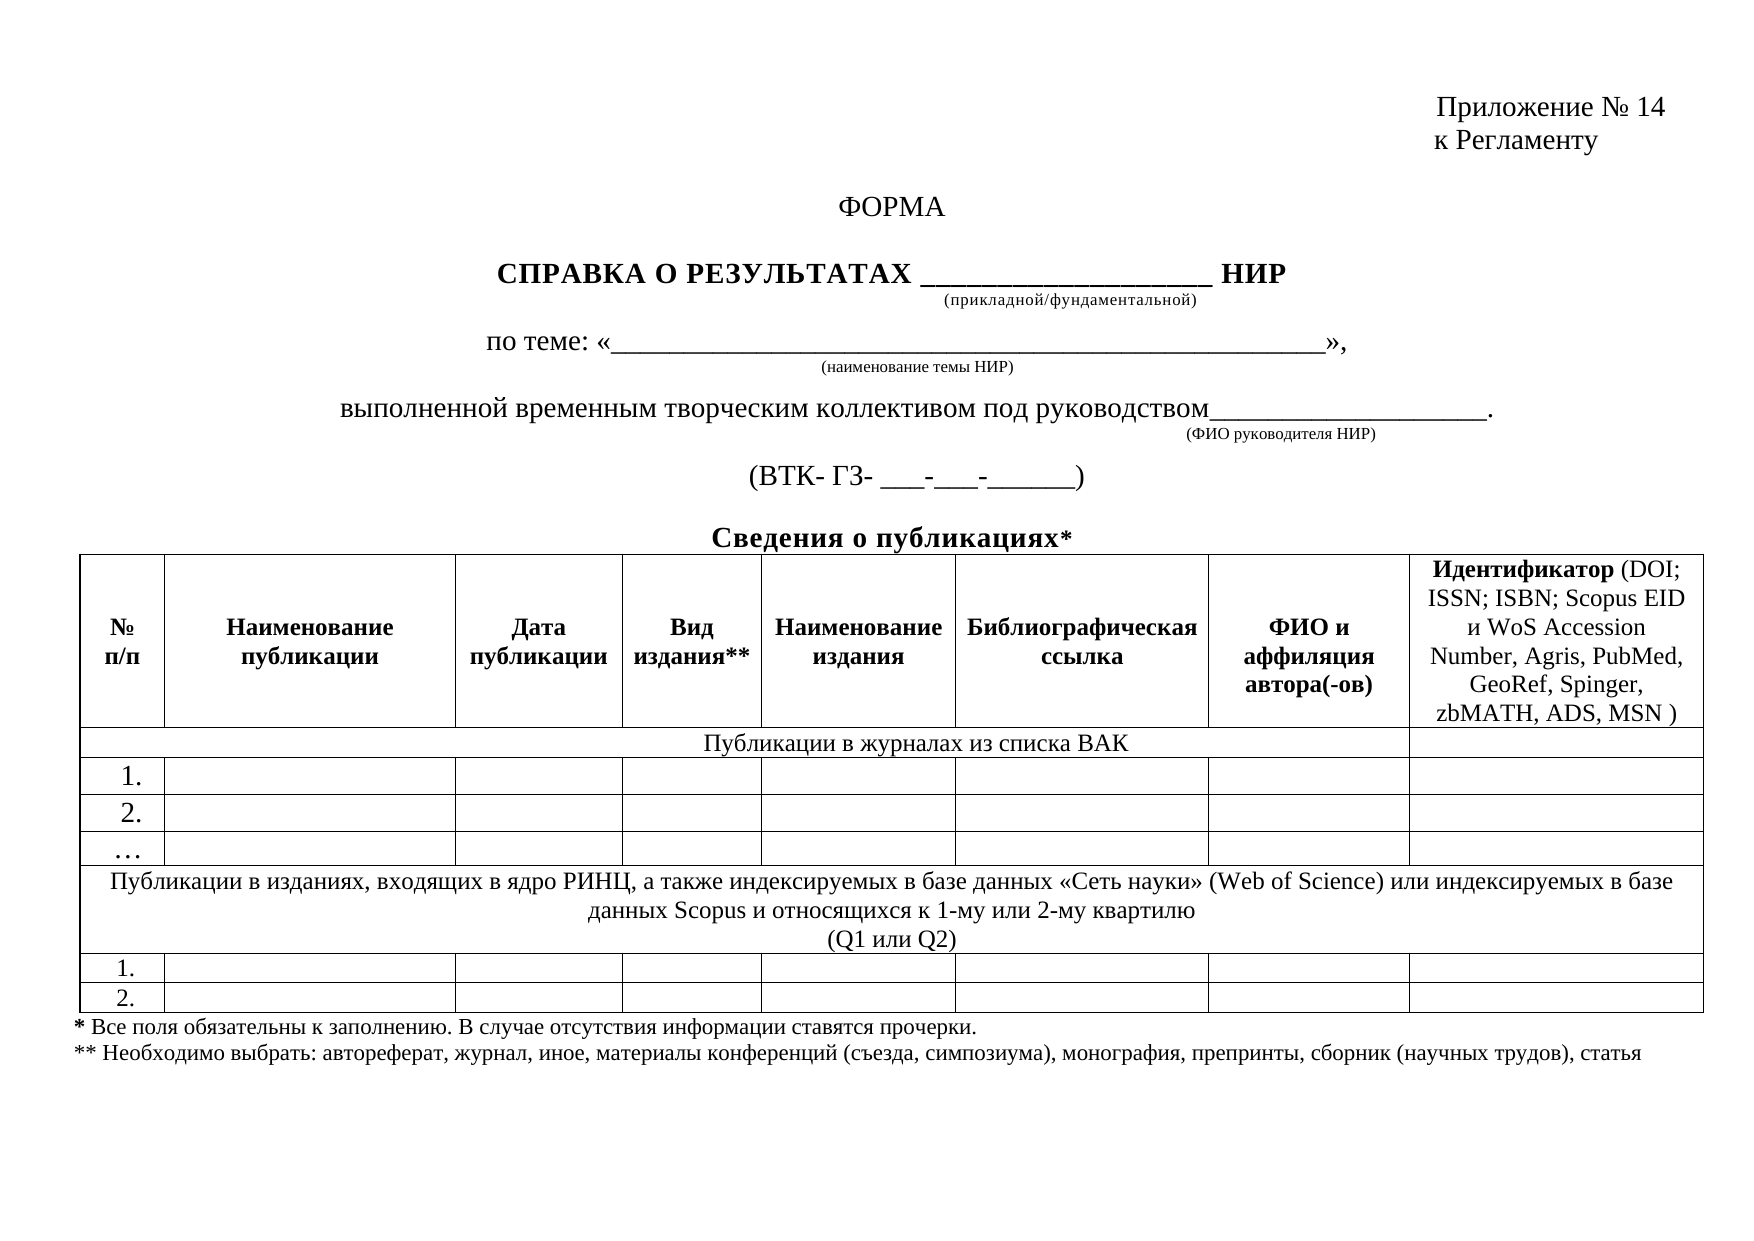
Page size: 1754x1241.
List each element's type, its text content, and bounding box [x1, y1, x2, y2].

table_cell [456, 832, 622, 865]
table_cell [623, 758, 761, 794]
table_cell [456, 758, 622, 794]
text (прикладной/фундаментальной) [118, 290, 1665, 323]
table_cell 1. [81, 954, 164, 982]
text Сведения о публикациях* [118, 520, 1665, 553]
table_cell … [81, 832, 164, 865]
table_header ФИО и аффиляция автора(-ов) [1209, 555, 1409, 727]
table_cell 2. [81, 983, 164, 1012]
table_cell [956, 954, 1208, 982]
table_cell [1209, 758, 1409, 794]
table_cell [1410, 795, 1703, 831]
table_cell [762, 795, 955, 831]
table_header Наименование публикации [165, 555, 455, 727]
table_header № п/п [81, 555, 164, 727]
table_cell Публикации в изданиях, входящих в ядро РИНЦ, а также индексируемых в базе данных «Сеть науки» (Web of Science) или индексируемых в базе данных Scopus и относящихся к 1-му или 2-му квартилю (Q1 или Q2) [81, 866, 1703, 952]
table_cell [623, 795, 761, 831]
table_cell [762, 983, 955, 1012]
table_cell [456, 983, 622, 1012]
table_cell [623, 954, 761, 982]
table_cell [165, 795, 455, 831]
subtitle Приложение № 14 [118, 89, 1665, 122]
table_header Идентификатор (DOI; ISSN; ISBN; Scopus EID и WoS Accession Number, Agris, PubMed, GeoRef, Spinger, zbMATH, ADS, MSN ) [1410, 555, 1703, 727]
text по теме: «_________________________________________________», [118, 323, 1665, 357]
table_cell [762, 758, 955, 794]
text выполненной временным творческим коллективом под руководством___________________. [118, 391, 1665, 424]
table_cell [456, 795, 622, 831]
table_header Дата публикации [456, 555, 622, 727]
table_header Вид издания** [623, 555, 761, 727]
table_cell [623, 832, 761, 865]
table_cell Публикации в журналах из списка ВАК [81, 728, 1409, 757]
table_cell [1209, 832, 1409, 865]
table_cell [1209, 983, 1409, 1012]
table_cell [165, 954, 176, 982]
table_cell [956, 983, 1208, 1012]
table_header Наименование издания [762, 555, 955, 727]
table_cell [762, 954, 955, 982]
table_cell [1410, 983, 1703, 1012]
table_header Библиографическая ссылка [956, 555, 1208, 727]
text (ФИО руководителя НИР) [118, 424, 1665, 458]
table_cell [165, 758, 455, 794]
table_cell 2. [81, 795, 164, 831]
table_cell [1410, 954, 1703, 982]
table_cell [1410, 832, 1703, 865]
table_cell [1410, 758, 1703, 794]
table_cell [456, 954, 622, 982]
table_cell [165, 983, 455, 1012]
table_cell [1209, 795, 1409, 831]
text СПРАВКА О РЕЗУЛЬТАТАХ ___________________ НИР [118, 256, 1665, 290]
table_cell [956, 795, 1208, 831]
table_cell [165, 832, 455, 865]
table_cell [1209, 954, 1409, 982]
text ** Необходимо выбрать: автореферат, журнал, иное, материалы конференций (съезда, симпозиума), монография, препринты, сборник (научных трудов), статья [74, 1039, 1665, 1066]
table_cell 1. [81, 758, 164, 794]
table_cell [956, 758, 1208, 794]
table_cell [762, 832, 955, 865]
list ФОРМА [118, 189, 1665, 223]
list к Регламенту [193, 122, 1665, 156]
table_cell [956, 832, 1208, 865]
text * Все поля обязательны к заполнению. В случае отсутствия информации ставятся прочерки. [74, 1013, 1665, 1039]
text (наименование темы НИР) [119, 357, 1665, 391]
table_cell [444, 954, 455, 982]
table_cell [1410, 728, 1703, 757]
table_cell [623, 983, 761, 1012]
text (ВТК- ГЗ- ___-___-______) [118, 458, 1665, 491]
